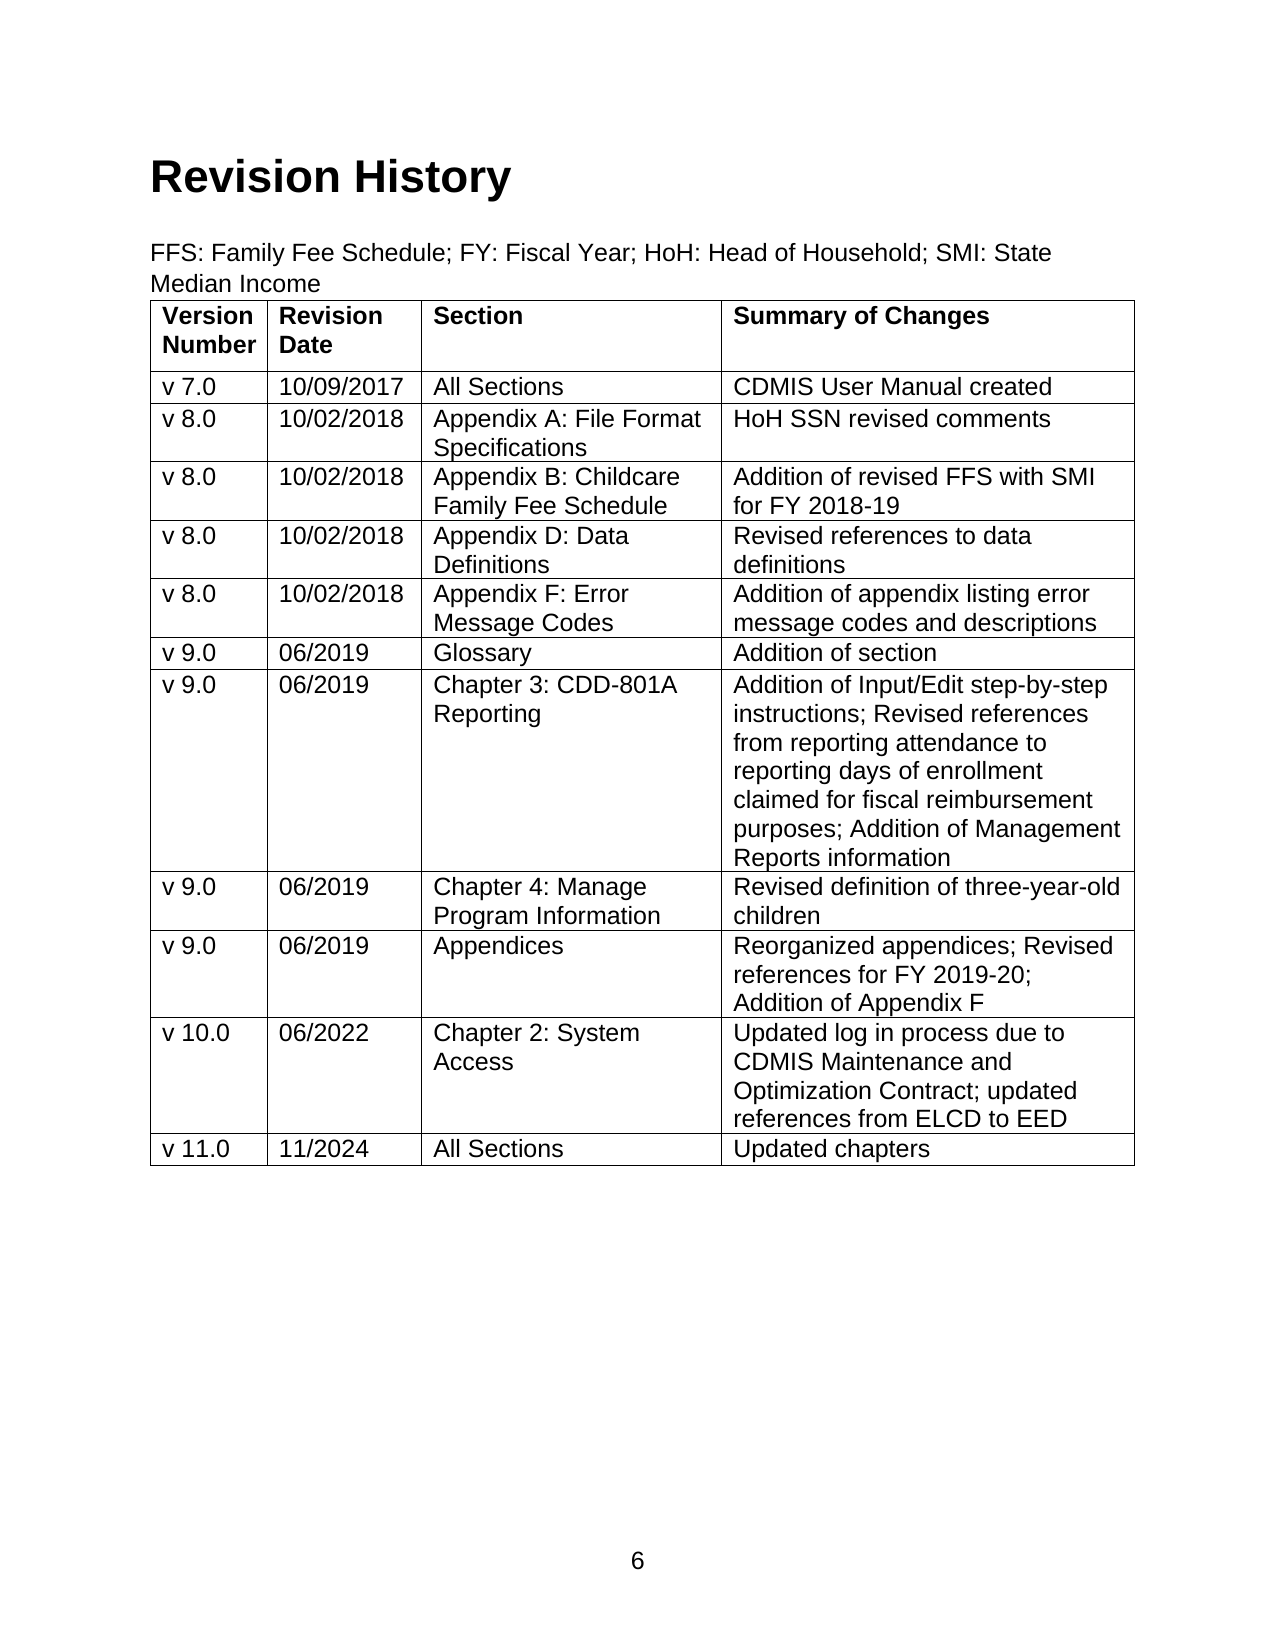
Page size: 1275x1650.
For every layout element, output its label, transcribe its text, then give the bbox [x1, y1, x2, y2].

table_cell v 8.0 [151, 521, 267, 578]
table_cell 10/02/2018 [268, 521, 421, 578]
table_cell v 9.0 [151, 670, 267, 871]
table_cell 10/09/2017 [268, 372, 421, 403]
table_header Version Number [151, 301, 267, 371]
table_cell Addition of section [722, 638, 1134, 669]
table_cell v 11.0 [151, 1134, 267, 1165]
table_cell Revised definition of three-year-old children [722, 872, 1134, 930]
table_cell Appendix D: Data Definitions [422, 521, 721, 578]
table_cell 06/2022 [268, 1018, 421, 1133]
table_cell Chapter 2: System Access [422, 1018, 721, 1133]
table_cell v 9.0 [151, 638, 267, 669]
table_cell Appendix A: File Format Specifications [422, 404, 721, 461]
table_cell 11/2024 [268, 1134, 421, 1165]
table_cell HoH SSN revised comments [722, 404, 1134, 461]
table_cell 10/02/2018 [268, 404, 421, 461]
table_header Summary of Changes [722, 301, 1134, 371]
table_cell Appendices [422, 931, 721, 1017]
table_cell v 8.0 [151, 404, 267, 461]
table_cell All Sections [422, 1134, 721, 1165]
table_header Revision Date [268, 301, 421, 371]
table_cell Addition of appendix listing error message codes and descriptions [722, 579, 1134, 637]
text FFS: Family Fee Schedule; FY: Fiscal Year; HoH: Head of Household; SMI: State Median Income [150, 238, 1125, 298]
subtitle Revision History [150, 150, 1125, 203]
table_cell v 9.0 [151, 872, 267, 930]
table_cell 06/2019 [268, 638, 421, 669]
table_cell 06/2019 [268, 931, 421, 1017]
table_cell Addition of Input/Edit step-by-step instructions; Revised references from reporting attendance to reporting days of enrollment claimed for fiscal reimbursement purposes; Addition of Management Reports information [722, 670, 1134, 871]
table_header Section [422, 301, 721, 371]
table_cell Addition of revised FFS with SMI for FY 2018-19 [722, 462, 1134, 520]
table_cell All Sections [422, 372, 721, 403]
table_cell 10/02/2018 [268, 579, 421, 637]
table_cell Updated log in process due to CDMIS Maintenance and Optimization Contract; updated references from ELCD to EED [722, 1018, 1134, 1133]
table_cell v 9.0 [151, 931, 267, 1017]
table_cell Appendix B: Childcare Family Fee Schedule [422, 462, 721, 520]
table_cell Glossary [422, 638, 721, 669]
table_cell Appendix F: Error Message Codes [422, 579, 721, 637]
table_cell CDMIS User Manual created [722, 372, 1134, 403]
table_cell 06/2019 [268, 670, 421, 871]
table_cell Updated chapters [722, 1134, 1134, 1165]
table_cell 10/02/2018 [268, 462, 421, 520]
table_cell v 8.0 [151, 462, 267, 520]
table_cell Chapter 3: CDD-801A Reporting [422, 670, 721, 871]
table_cell Reorganized appendices; Revised references for FY 2019-20; Addition of Appendix F [722, 931, 1134, 1017]
table_cell v 10.0 [151, 1018, 267, 1133]
table_cell v 8.0 [151, 579, 267, 637]
table_cell v 7.0 [151, 372, 267, 403]
table_cell Revised references to data definitions [722, 521, 1134, 578]
table_cell 06/2019 [268, 872, 421, 930]
table_cell Chapter 4: Manage Program Information [422, 872, 721, 930]
